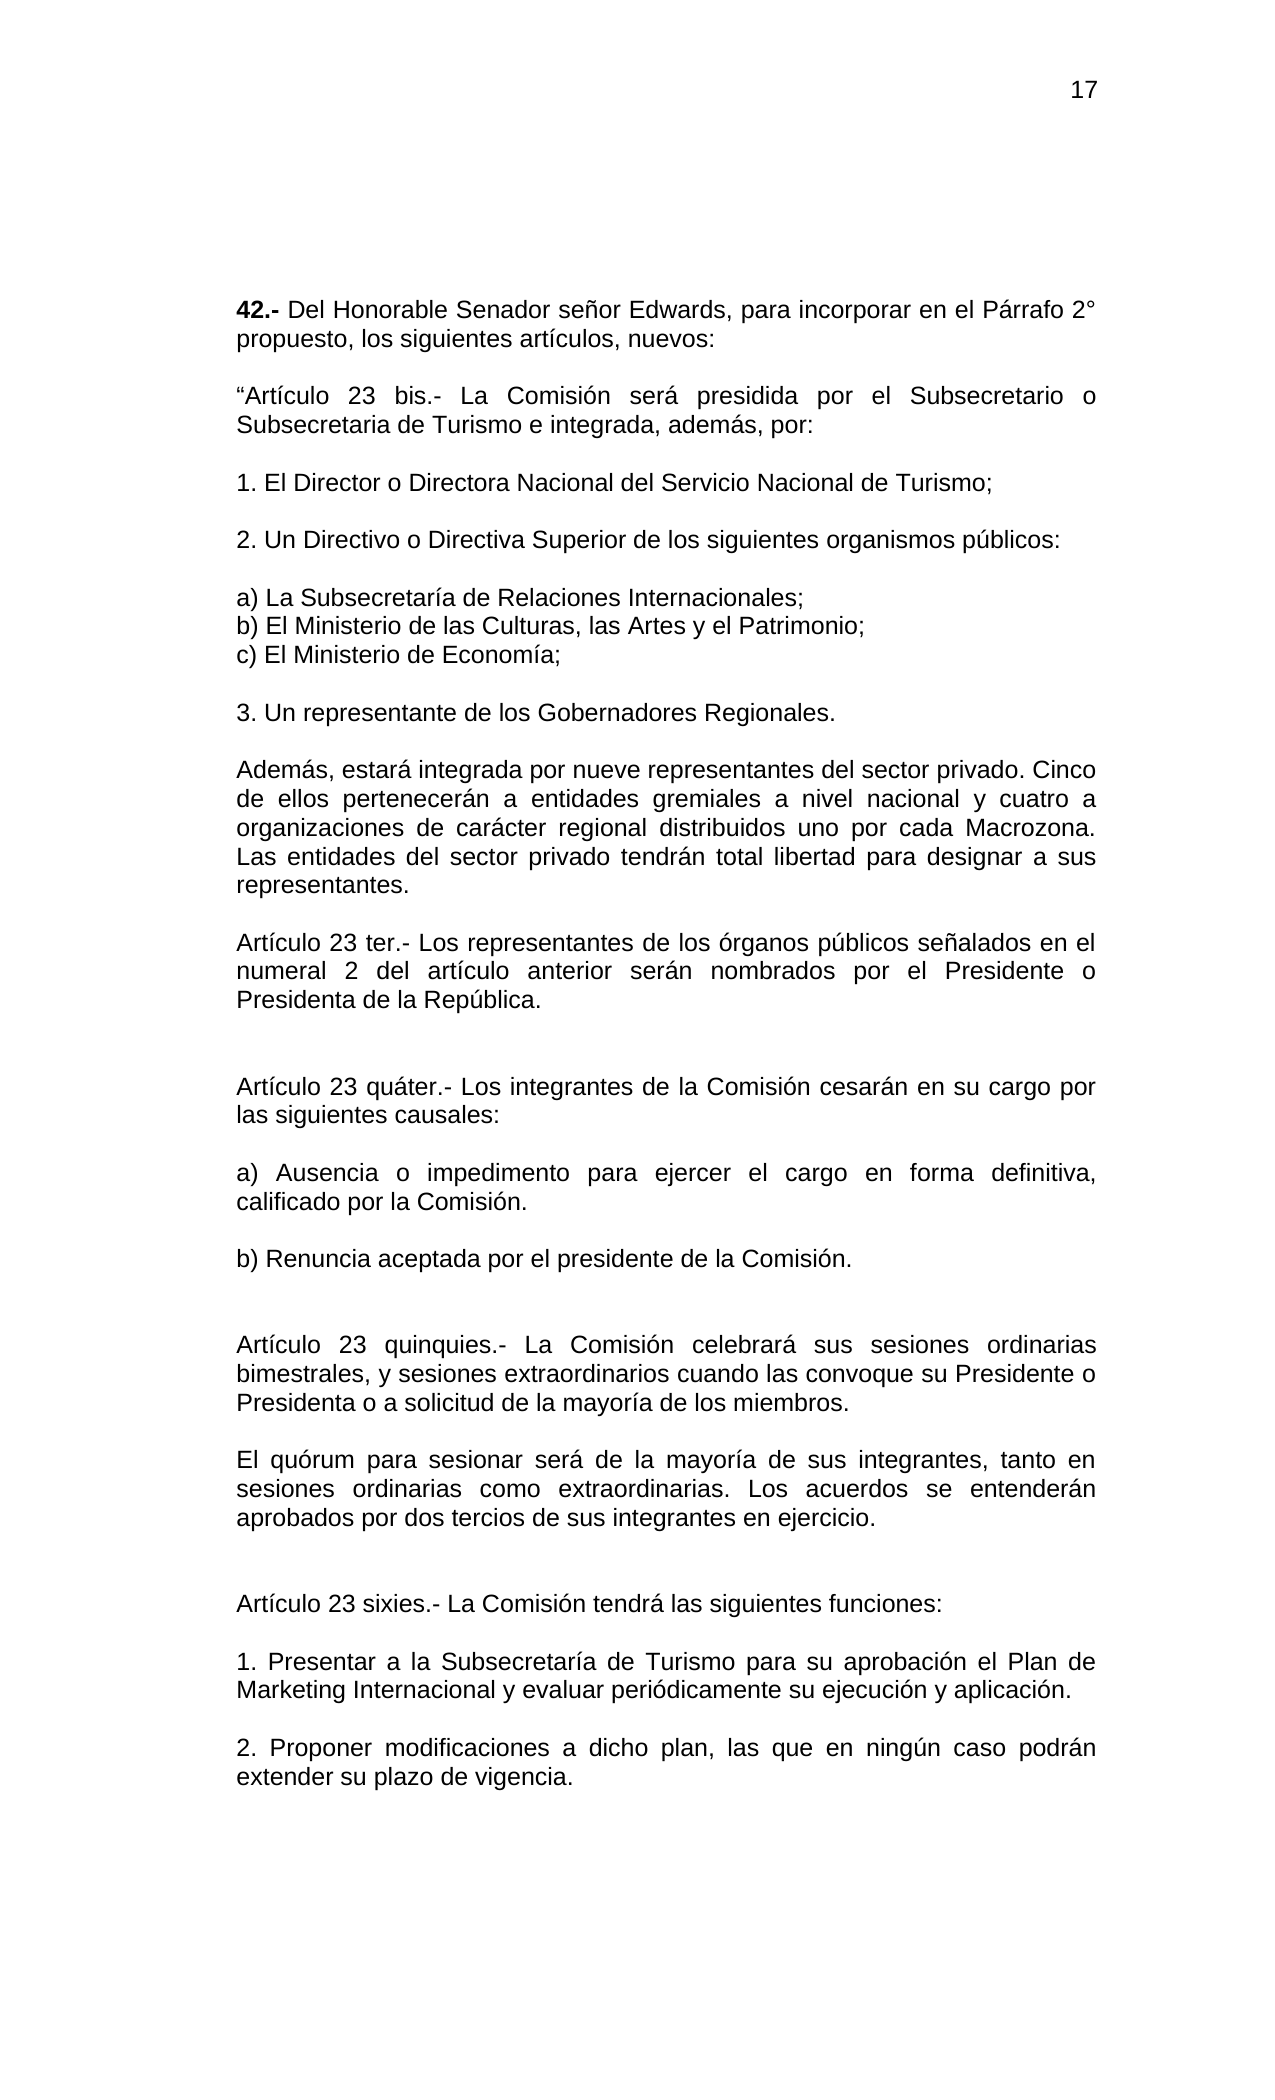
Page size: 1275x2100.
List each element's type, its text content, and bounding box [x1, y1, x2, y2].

text El quórum para sesionar será de la mayoría de sus integrantes, tanto en sesiones ordinarias como extraordinarias. Los acuerdos se entenderán aprobados por dos tercios de sus integrantes en ejercicio. [236, 1445, 1098, 1532]
text 3. Un representante de los Gobernadores Regionales. [236, 698, 1098, 727]
text 2. Proponer modificaciones a dicho plan, las que en ningún caso podrán extender su plazo de vigencia. [236, 1733, 1098, 1790]
text a) Ausencia o impedimento para ejercer el cargo en forma definitiva, calificado por la Comisión. [236, 1158, 1098, 1215]
text Artículo 23 ter.- Los representantes de los órganos públicos señalados en el numeral 2 del artículo anterior serán nombrados por el Presidente o Presidenta de la República. [236, 928, 1098, 1014]
text Artículo 23 sixies.- La Comisión tendrá las siguientes funciones: [236, 1589, 1098, 1618]
text a) La Subsecretaría de Relaciones Internacionales; [236, 583, 1098, 612]
text c) El Ministerio de Economía; [236, 640, 1098, 669]
text Además, estará integrada por nueve representantes del sector privado. Cinco de ellos pertenecerán a entidades gremiales a nivel nacional y cuatro a organizaciones de carácter regional distribuidos uno por cada Macrozona. Las entidades del sector privado tendrán total libertad para designar a sus representantes. [236, 755, 1098, 899]
text b) Renuncia aceptada por el presidente de la Comisión. [236, 1244, 1098, 1273]
text 1. El Director o Directora Nacional del Servicio Nacional de Turismo; [236, 468, 1098, 497]
text 42.- Del Honorable Senador señor Edwards, para incorporar en el Párrafo 2° propuesto, los siguientes artículos, nuevos: [236, 295, 1098, 353]
text Artículo 23 quáter.- Los integrantes de la Comisión cesarán en su cargo por las siguientes causales: [236, 1072, 1098, 1129]
text b) El Ministerio de las Culturas, las Artes y el Patrimonio; [236, 612, 1098, 640]
text “Artículo 23 bis.- La Comisión será presidida por el Subsecretario o Subsecretaria de Turismo e integrada, además, por: [236, 382, 1098, 439]
text 1. Presentar a la Subsecretaría de Turismo para su aprobación el Plan de Marketing Internacional y evaluar periódicamente su ejecución y aplicación. [236, 1647, 1098, 1704]
text Artículo 23 quinquies.- La Comisión celebrará sus sesiones ordinarias bimestrales, y sesiones extraordinarios cuando las convoque su Presidente o Presidenta o a solicitud de la mayoría de los miembros. [236, 1330, 1098, 1417]
text 2. Un Directivo o Directiva Superior de los siguientes organismos públicos: [236, 525, 1098, 554]
